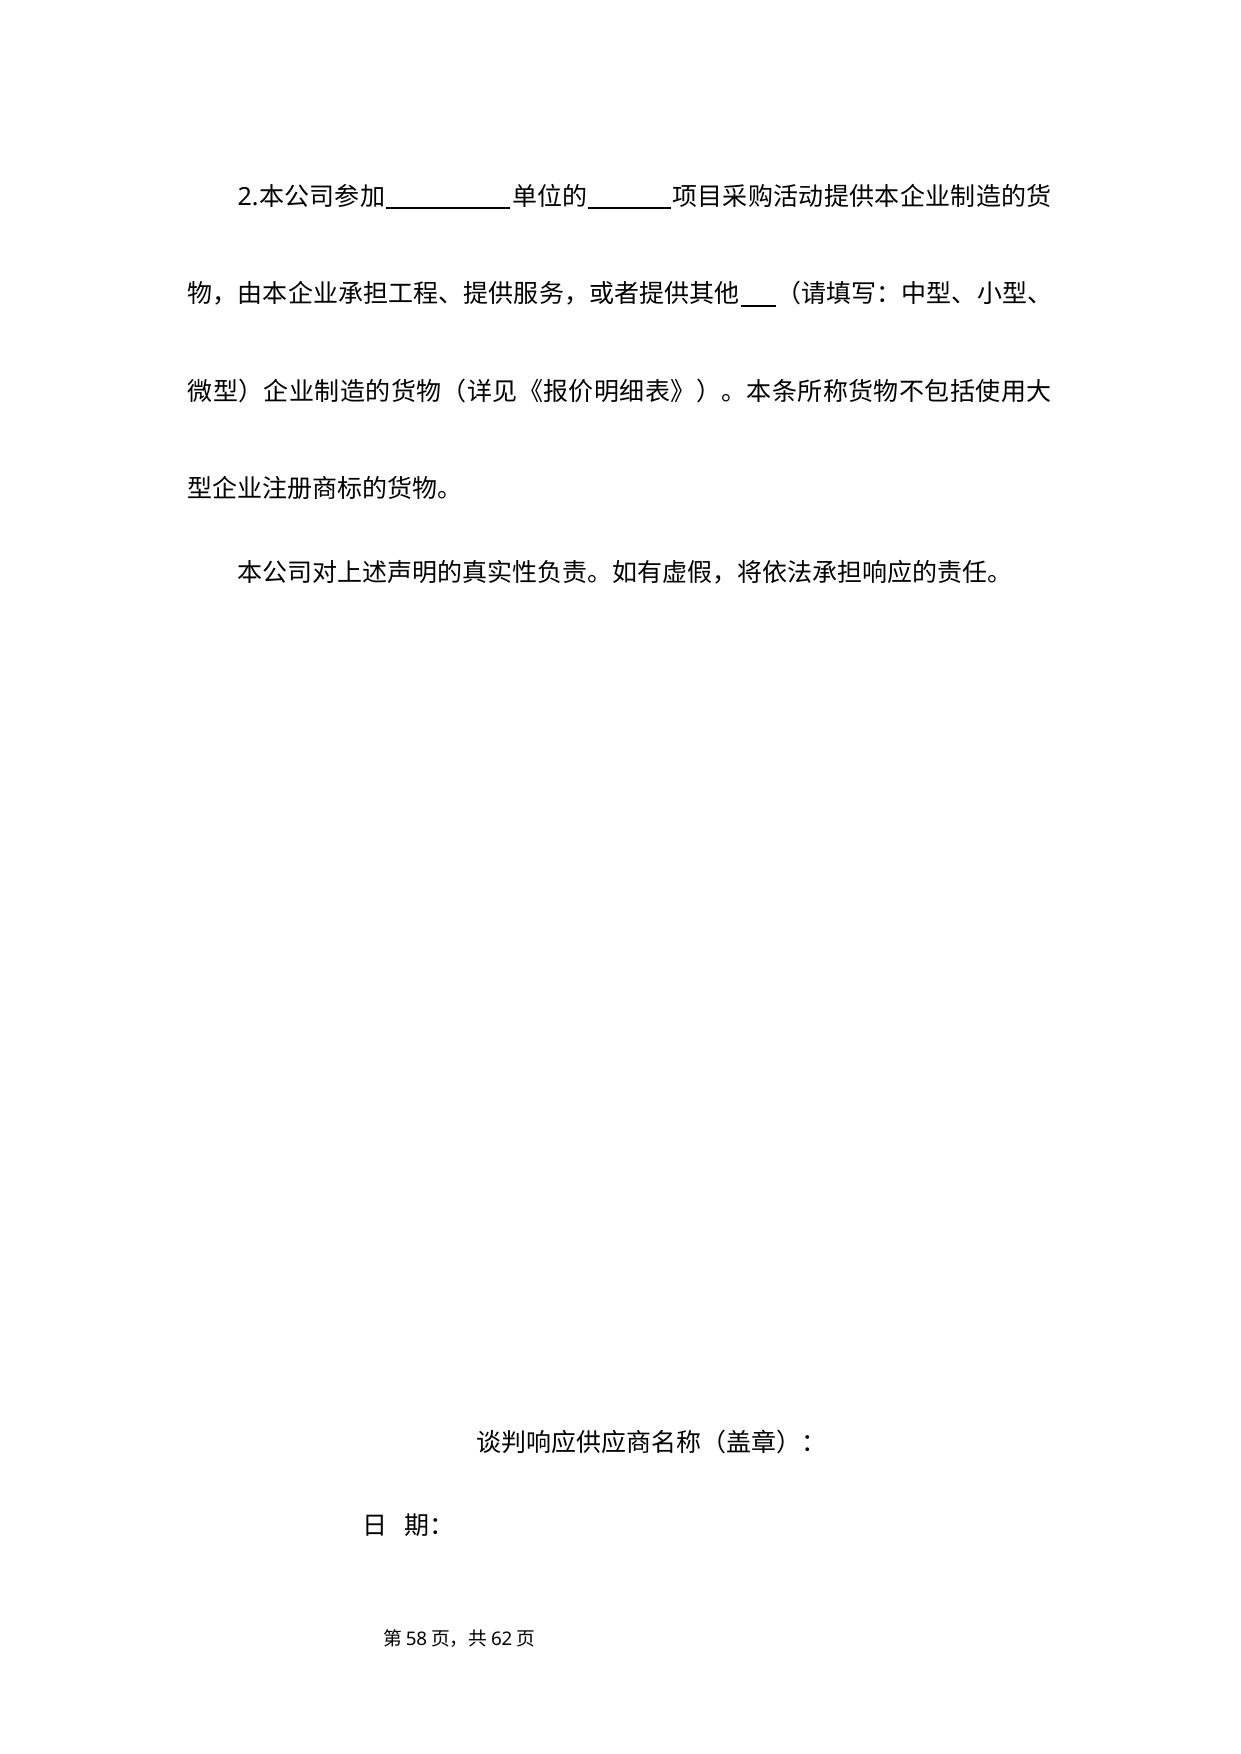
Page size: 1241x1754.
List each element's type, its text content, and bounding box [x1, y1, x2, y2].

text 谈判响应供应商名称（盖章）： [187, 1408, 1053, 1473]
text 日 期： [187, 1491, 1053, 1556]
text 2.本公司参加 单位的 项目采购活动提供本企业制造的货物，由本企业承担工程、提供服务，或者提供其他 （请填写：中型、小型、微型）企业制造的货物（详见《报价明细表》）。本条所称货物不包括使用大型企业注册商标的货物。 [187, 162, 1053, 519]
text 本公司对上述声明的真实性负责。如有虚假，将依法承担响应的责任。 [187, 538, 1053, 603]
